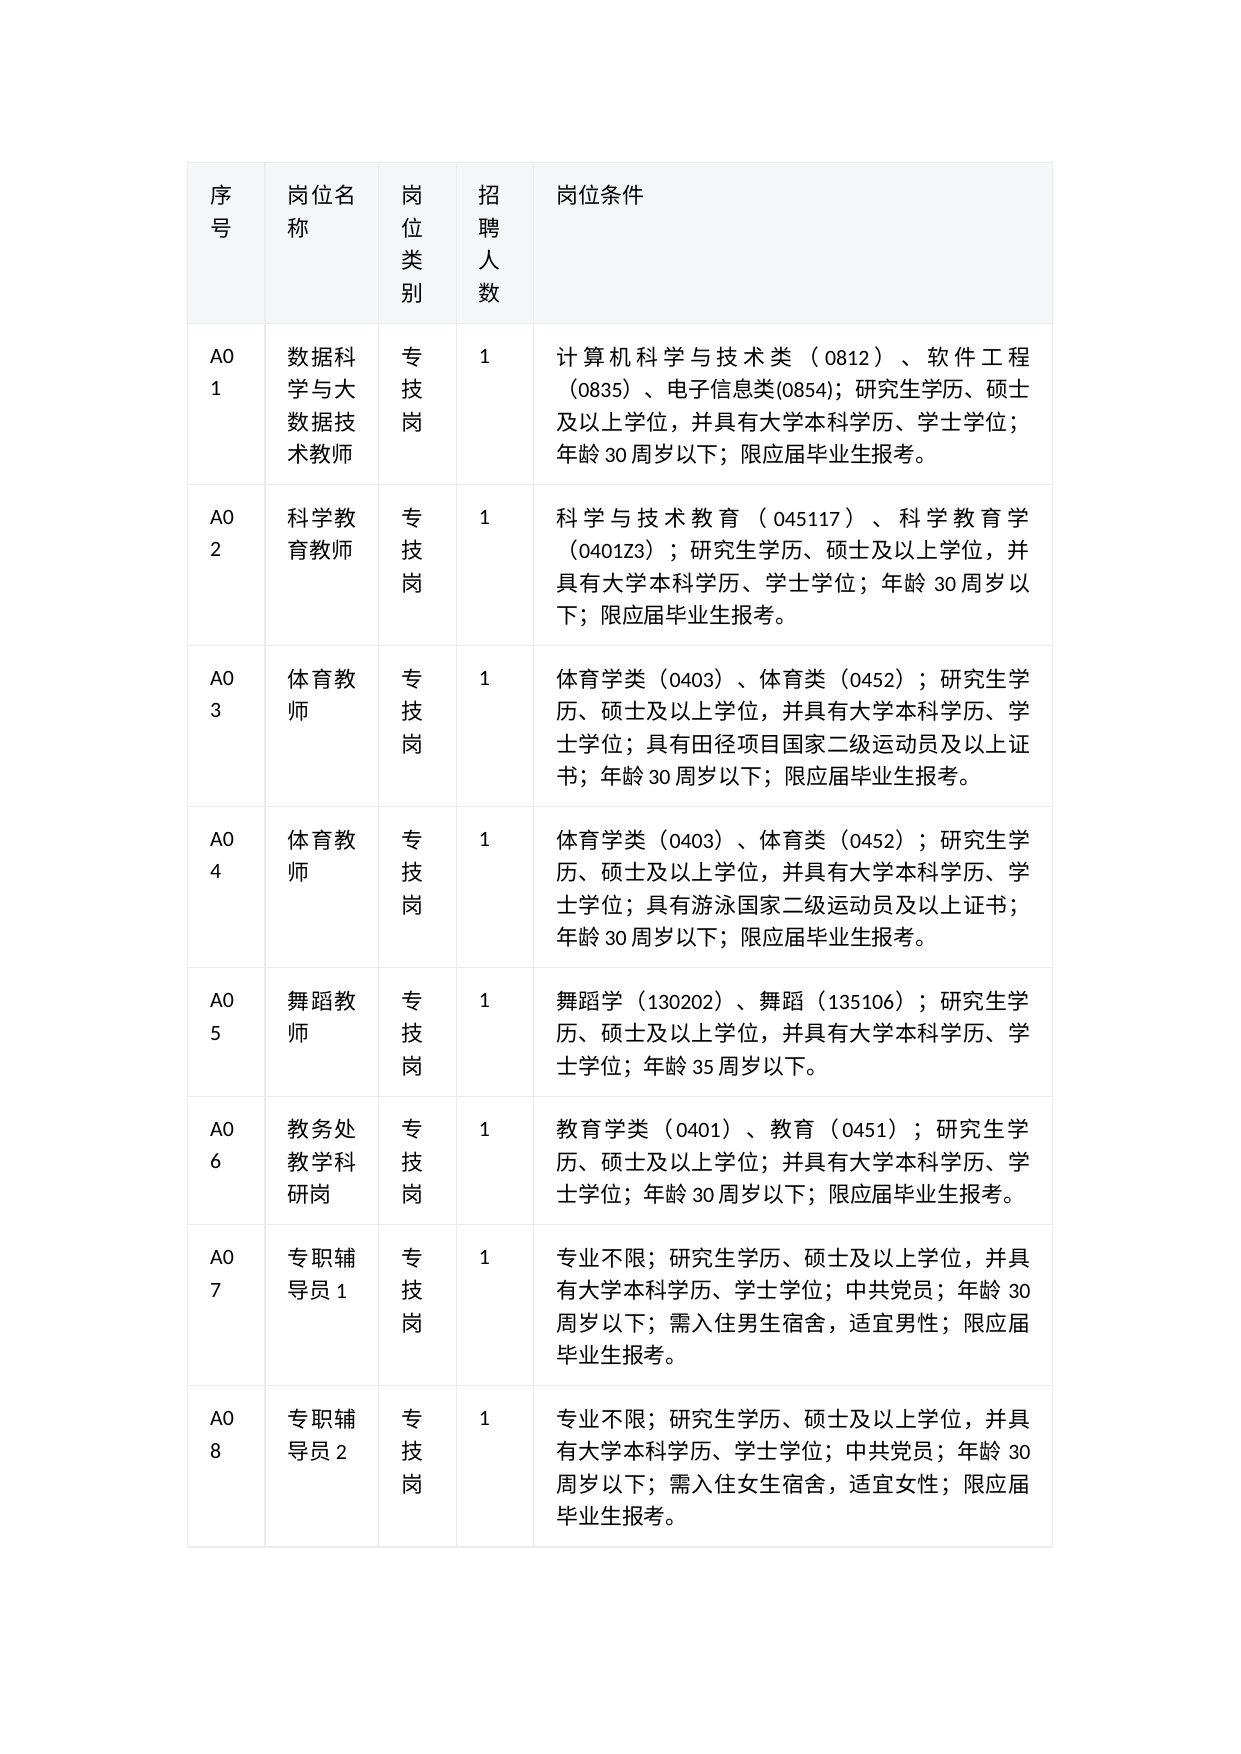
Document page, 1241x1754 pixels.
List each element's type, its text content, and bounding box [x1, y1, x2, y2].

table_cell 计算机科学与技术类（0812）、软件工程（0835）、电子信息类(0854)；研究生学历、硕士及以上学位，并具有大学本科学历、学士学位；年龄30周岁以下；限应届毕业生报考。 [534, 324, 1052, 484]
table_cell 1 [457, 1225, 533, 1385]
table_cell 1 [457, 646, 533, 806]
table_header 序号 [188, 163, 264, 323]
table_cell 专技岗 [379, 1386, 456, 1546]
table_cell 专职辅导员2 [266, 1386, 378, 1546]
table_cell 体育教师 [266, 646, 378, 806]
table_cell 数据科学与大数据技术教师 [266, 324, 378, 484]
table_cell 科学与技术教育（045117）、科学教育学（0401Z3）；研究生学历、硕士及以上学位，并具有大学本科学历、学士学位；年龄30周岁以下；限应届毕业生报考。 [534, 485, 1052, 645]
table_header 岗位类别 [379, 163, 456, 323]
table_cell A04 [188, 807, 264, 967]
table_cell 专业不限；研究生学历、硕士及以上学位，并具有大学本科学历、学士学位；中共党员；年龄30周岁以下；需入住女生宿舍，适宜女性；限应届毕业生报考。 [534, 1386, 1052, 1546]
table_header 岗位条件 [534, 163, 1052, 323]
table_cell 体育教师 [266, 807, 378, 967]
table_cell 专业不限；研究生学历、硕士及以上学位，并具有大学本科学历、学士学位；中共党员；年龄30周岁以下；需入住男生宿舍，适宜男性；限应届毕业生报考。 [534, 1225, 1052, 1385]
table_cell A08 [188, 1386, 264, 1546]
table_cell A06 [188, 1097, 264, 1224]
table_cell A07 [188, 1225, 264, 1385]
table_cell 1 [457, 1097, 533, 1224]
table_cell 教务处教学科研岗 [266, 1097, 378, 1224]
table_cell 舞蹈学（130202）、舞蹈（135106）；研究生学历、硕士及以上学位，并具有大学本科学历、学士学位；年龄35周岁以下。 [534, 968, 1052, 1096]
table_cell 1 [457, 485, 533, 645]
table_cell 1 [457, 324, 533, 484]
table_cell 专技岗 [379, 1225, 456, 1385]
table_cell 专技岗 [379, 968, 456, 1096]
table_cell 专技岗 [379, 807, 456, 967]
table_cell 体育学类（0403）、体育类（0452）；研究生学历、硕士及以上学位，并具有大学本科学历、学士学位；具有田径项目国家二级运动员及以上证书；年龄30周岁以下；限应届毕业生报考。 [534, 646, 1052, 806]
table_cell 专技岗 [379, 1097, 456, 1224]
table_cell 舞蹈教师 [266, 968, 378, 1096]
table_cell A02 [188, 485, 264, 645]
table_cell 专技岗 [379, 646, 456, 806]
table_cell A05 [188, 968, 264, 1096]
table_cell 1 [457, 807, 533, 967]
table_cell 体育学类（0403）、体育类（0452）；研究生学历、硕士及以上学位，并具有大学本科学历、学士学位；具有游泳国家二级运动员及以上证书；年龄30周岁以下；限应届毕业生报考。 [534, 807, 1052, 967]
table_cell 1 [457, 1386, 533, 1546]
table_cell 1 [457, 968, 533, 1096]
table_cell A03 [188, 646, 264, 806]
table_cell 教育学类（0401）、教育（0451）；研究生学历、硕士及以上学位；并具有大学本科学历、学士学位；年龄30周岁以下；限应届毕业生报考。 [534, 1097, 1052, 1224]
table_header 招聘人数 [457, 163, 533, 323]
table_header 岗位名称 [266, 163, 378, 323]
table_cell 专职辅导员1 [266, 1225, 378, 1385]
table_cell 专技岗 [379, 485, 456, 645]
table_cell A01 [188, 324, 264, 484]
table_cell 科学教育教师 [266, 485, 378, 645]
table_cell 专技岗 [379, 324, 456, 484]
